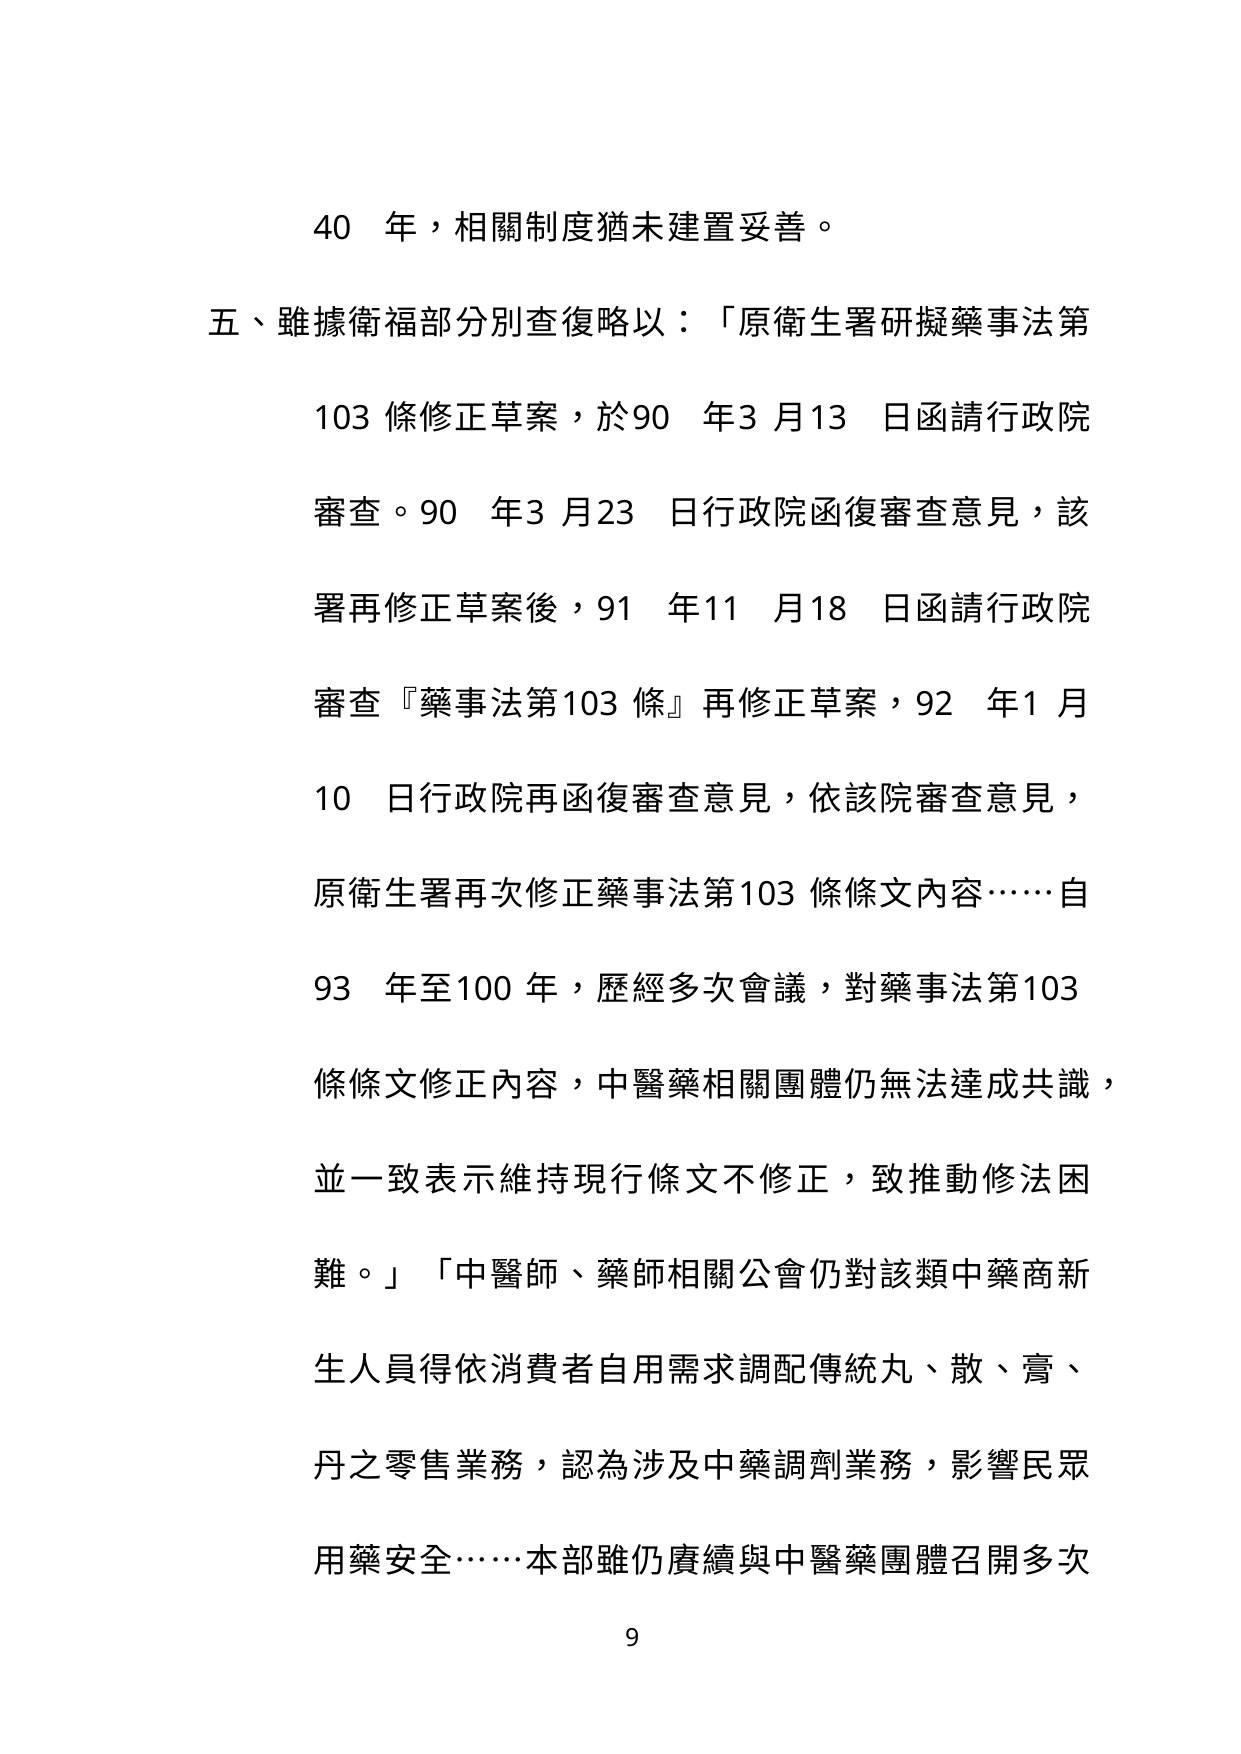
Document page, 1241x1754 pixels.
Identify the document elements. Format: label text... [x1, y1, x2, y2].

subtitle 由上可見，本院早自71年間即已促請原行政院督促所屬完備我國傳統中藥行相關人員執業管理制度，至91年間，原衛生署仍遲未訂妥管理辦法及其應修習中藥課程之適當標準，致無以辦理國家考試，再遭本院促請檢討改善在案，迨108年間，相關團體仍陳訴不斷，本院爰立案調查，自始迄今已近40年，相關制度猶未建置妥善。 [207, 177, 1092, 272]
